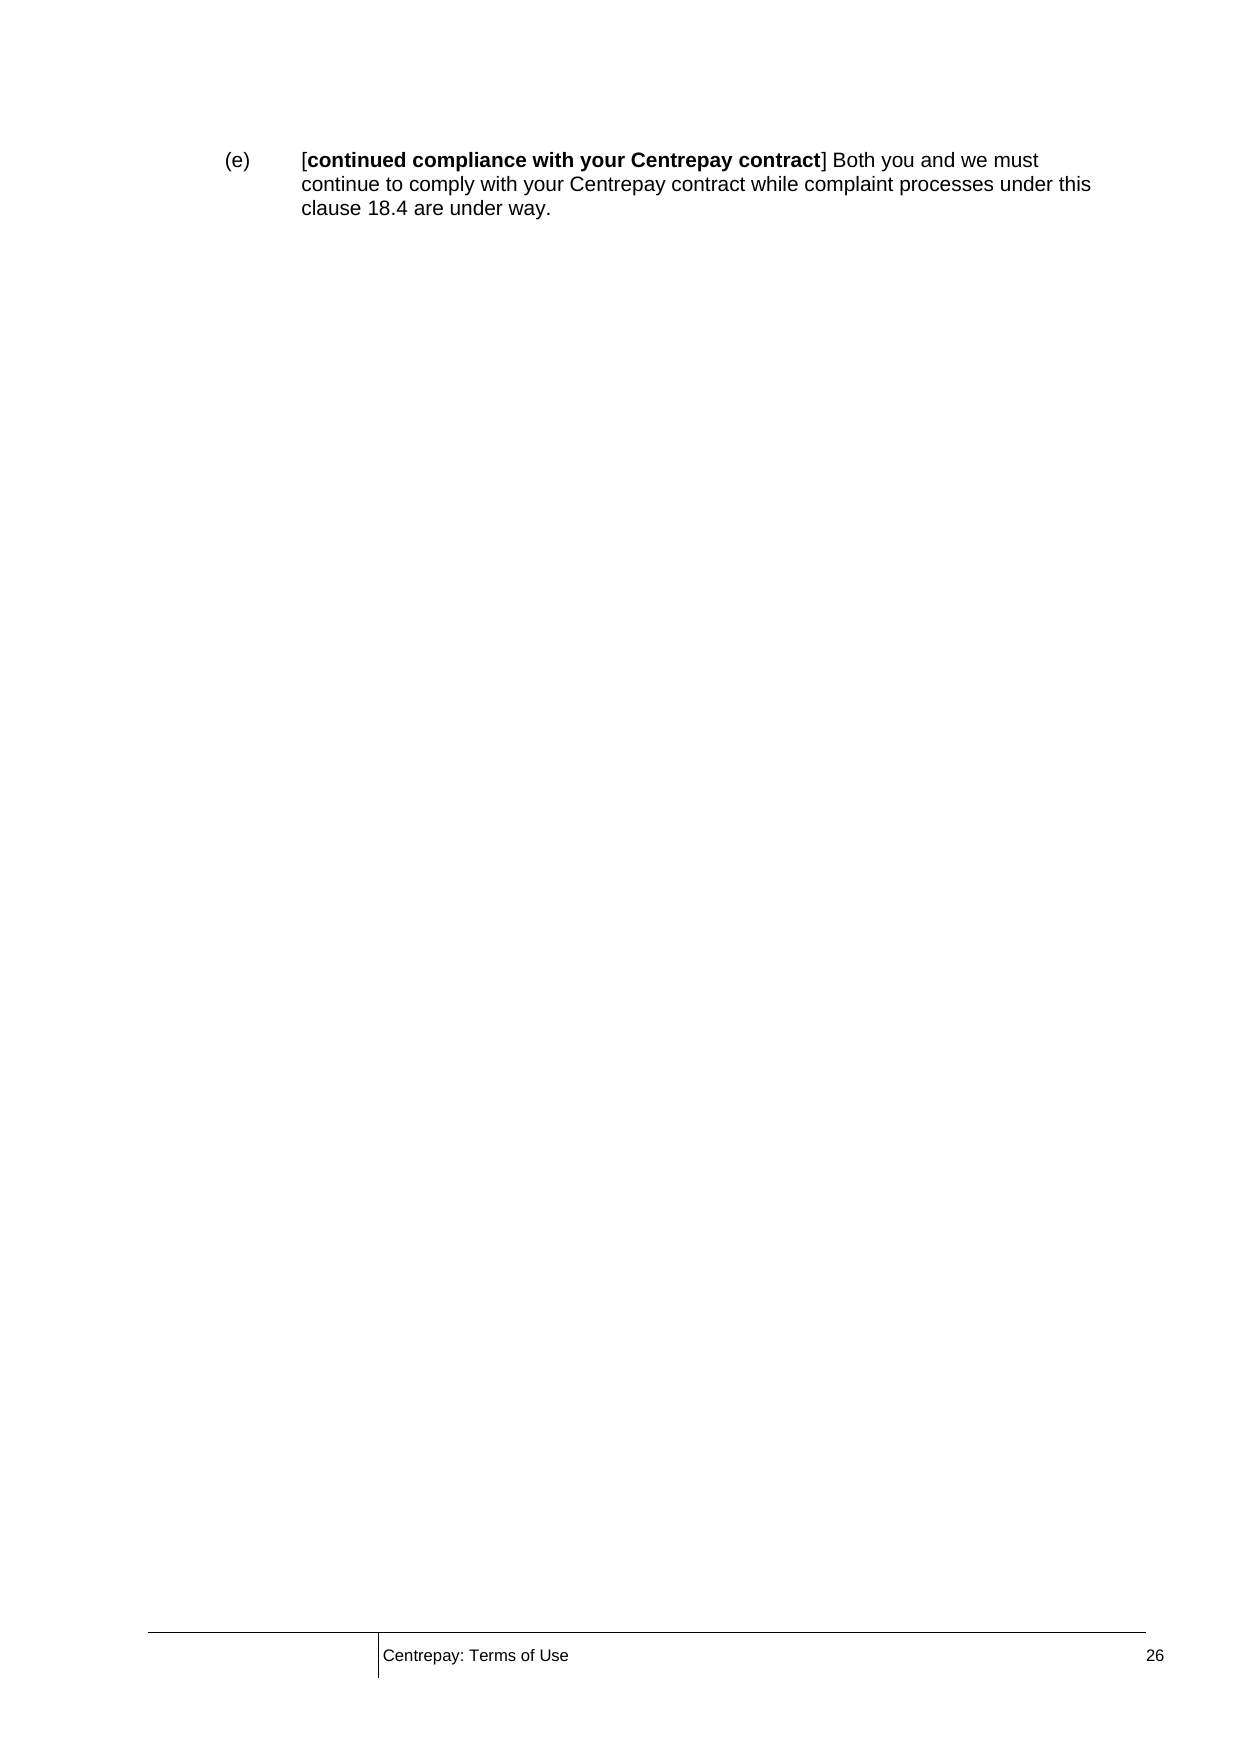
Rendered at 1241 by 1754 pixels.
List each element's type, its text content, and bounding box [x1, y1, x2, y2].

subtitle [continued compliance with your Centrepay contract] Both you and we must continue to comply with your Centrepay contract while complaint processes under this clause 18.4 are under way. [224, 148, 1092, 219]
